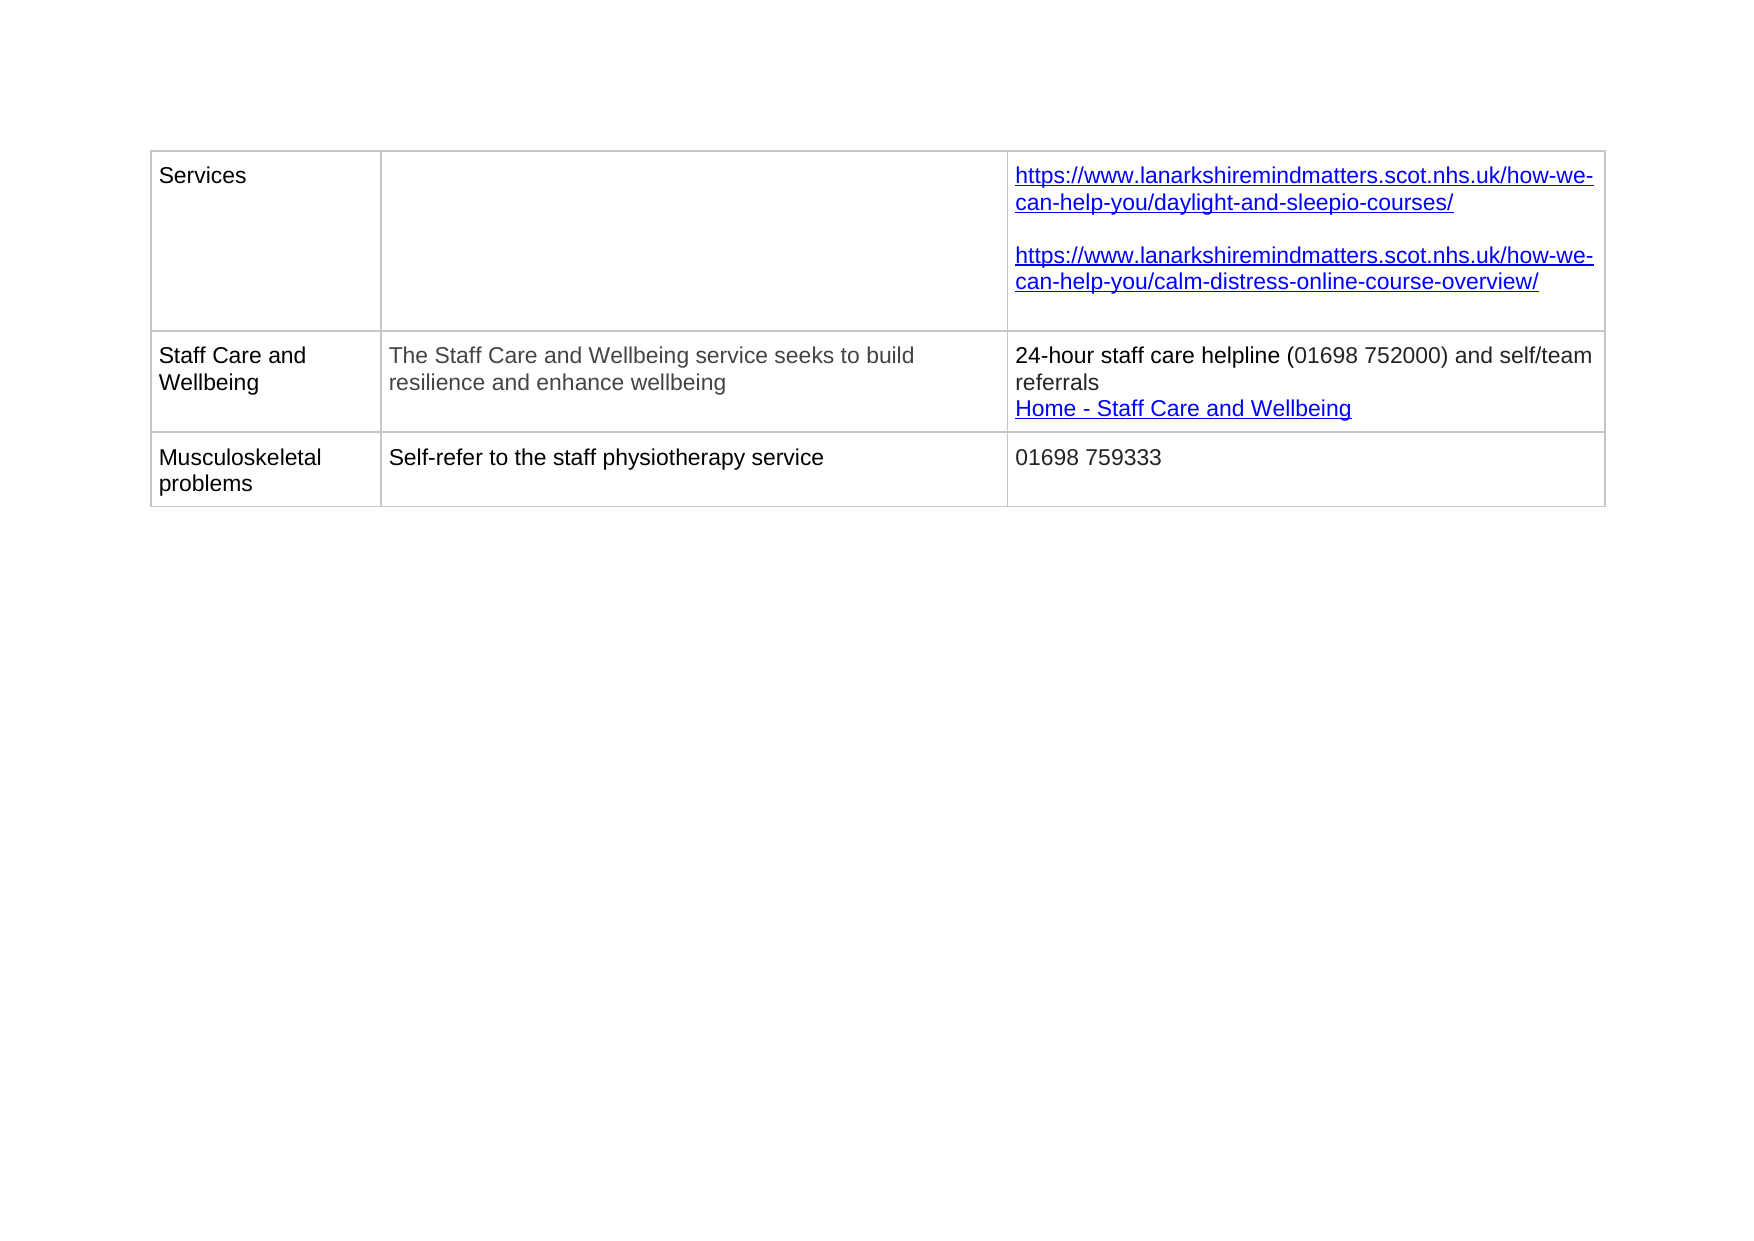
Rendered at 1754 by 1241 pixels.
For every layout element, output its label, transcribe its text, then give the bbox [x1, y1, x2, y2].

table_cell 01698 759333 [1008, 433, 1604, 506]
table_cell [382, 152, 1007, 330]
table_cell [152, 152, 380, 330]
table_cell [1008, 152, 1604, 330]
table_cell Self-refer to the staff physiotherapy service [382, 433, 1007, 506]
table_cell The Staff Care and Wellbeing service seeks to build resilience and enhance wellbeing [382, 332, 1007, 431]
table_cell Staff Care and Wellbeing [152, 332, 380, 431]
table_cell 24-hour staff care helpline (01698 752000) and self/team referrals Home - Staff Care and Wellbeing [1008, 332, 1604, 431]
table_cell Musculoskeletal problems [152, 433, 380, 506]
